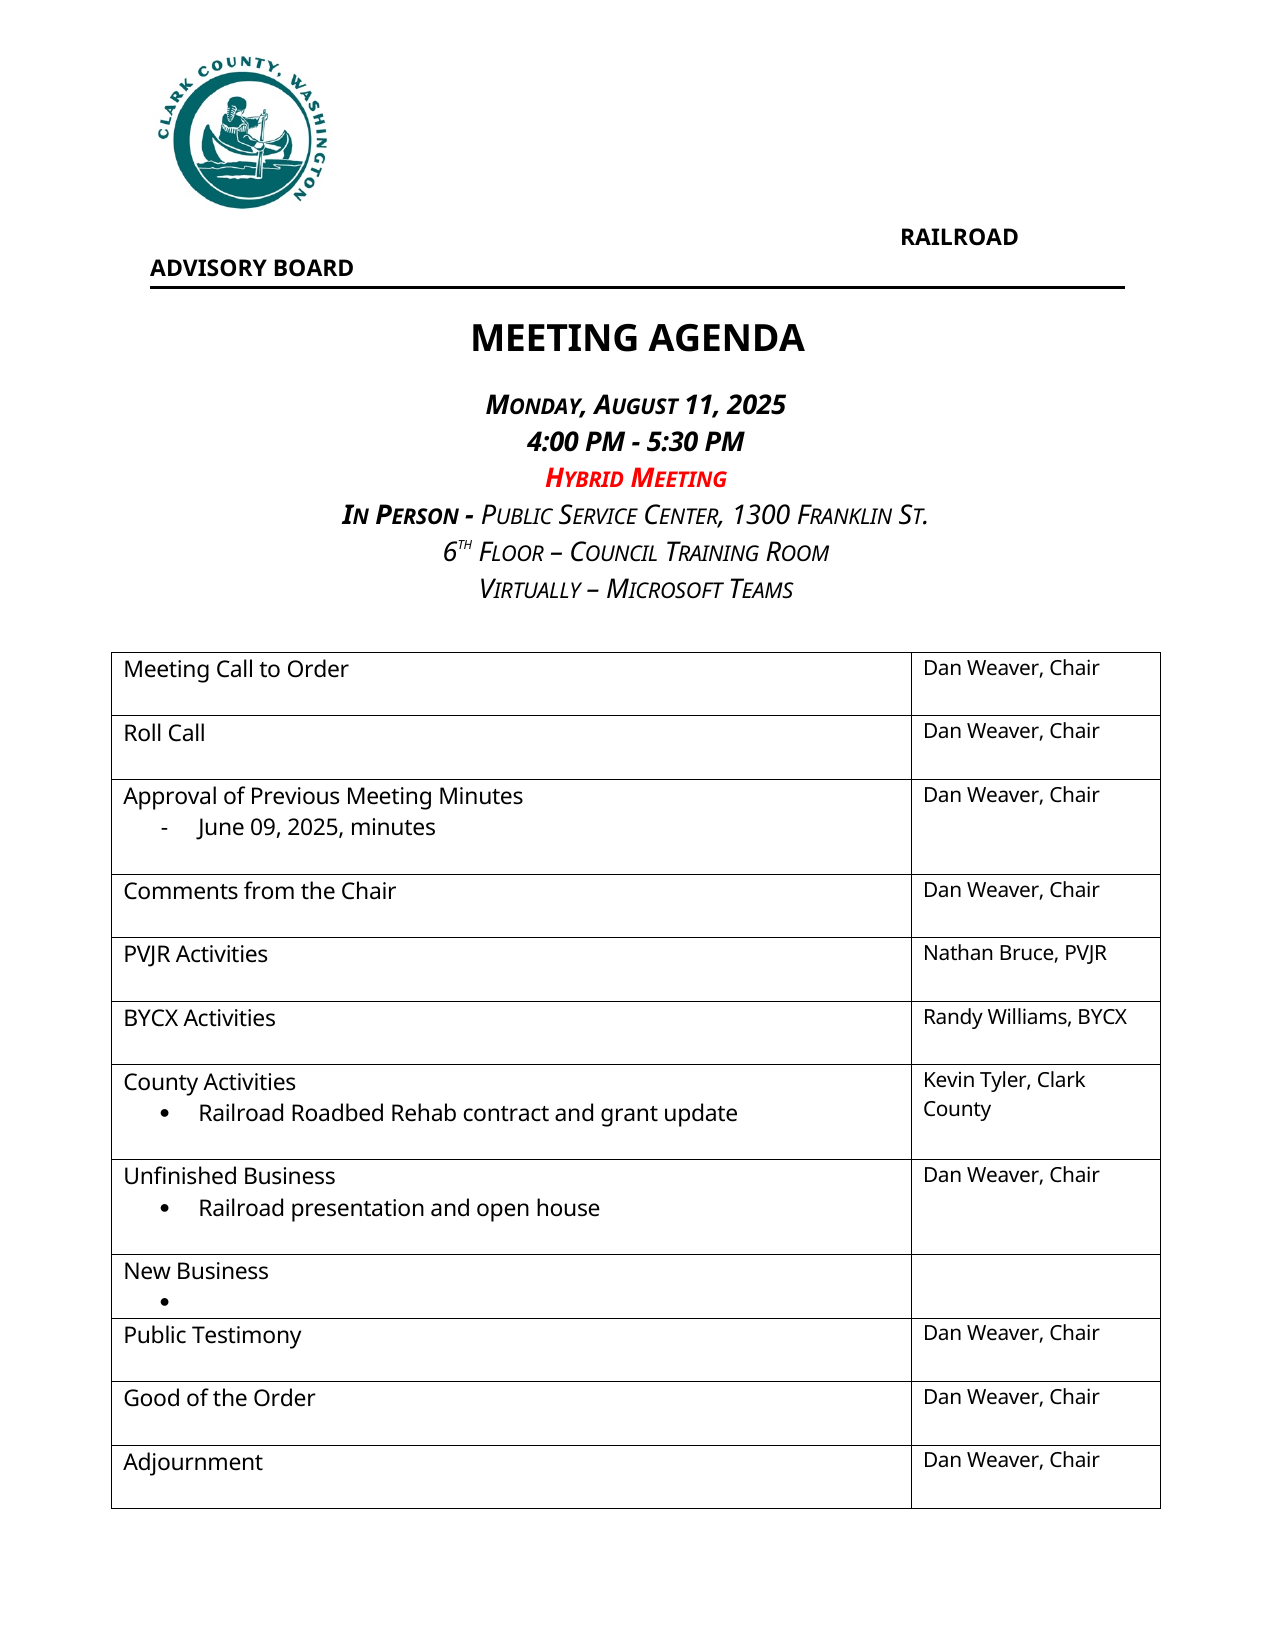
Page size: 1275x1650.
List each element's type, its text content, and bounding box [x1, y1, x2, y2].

text 6th Floor – Council Training Room [150, 533, 1125, 569]
picture [150, 45, 334, 221]
table_cell [912, 1255, 1160, 1317]
table_cell Kevin Tyler, Clark County [912, 1065, 1160, 1159]
table_cell Adjournment [112, 1446, 911, 1508]
table_cell Dan Weaver, Chair [912, 875, 1160, 937]
text RAILROAD ADVISORY BOARD [150, 221, 1125, 286]
table_cell Comments from the Chair [112, 875, 911, 937]
table_cell Dan Weaver, Chair [912, 1446, 1160, 1508]
table_cell County Activities Railroad Roadbed Rehab contract and grant update [112, 1065, 911, 1159]
table_cell BYCX Activities [112, 1002, 911, 1064]
text MEETING AGENDA [150, 311, 1125, 362]
table_header Dan Weaver, Chair [912, 653, 1160, 715]
table_header Meeting Call to Order [112, 653, 911, 715]
table_cell Nathan Bruce, PVJR [912, 938, 1160, 1001]
table_cell Randy Williams, BYCX [912, 1002, 1160, 1064]
table_cell Unfinished Business Railroad presentation and open house [112, 1160, 911, 1254]
table_cell New Business [112, 1255, 911, 1317]
table_cell Good of the Order [112, 1382, 911, 1444]
text In Person - Public Service Center, 1300 Franklin St. [150, 496, 1125, 533]
table_cell Dan Weaver, Chair [912, 780, 1160, 874]
table_cell Dan Weaver, Chair [912, 1319, 1160, 1381]
table_cell PVJR Activities [112, 938, 911, 1001]
table_cell Dan Weaver, Chair [912, 716, 1160, 779]
text 4:00 PM - 5:30 PM [150, 422, 1125, 459]
text Monday, August 11, 2025 [150, 385, 1125, 422]
table_cell Dan Weaver, Chair [912, 1160, 1160, 1254]
table_cell Public Testimony [112, 1319, 911, 1381]
table_cell Roll Call [112, 716, 911, 779]
text Hybrid Meeting [150, 459, 1125, 496]
table_cell Dan Weaver, Chair [912, 1382, 1160, 1444]
text Virtually – Microsoft Teams [150, 569, 1125, 606]
table_cell Approval of Previous Meeting Minutes June 09, 2025, minutes [112, 780, 911, 874]
